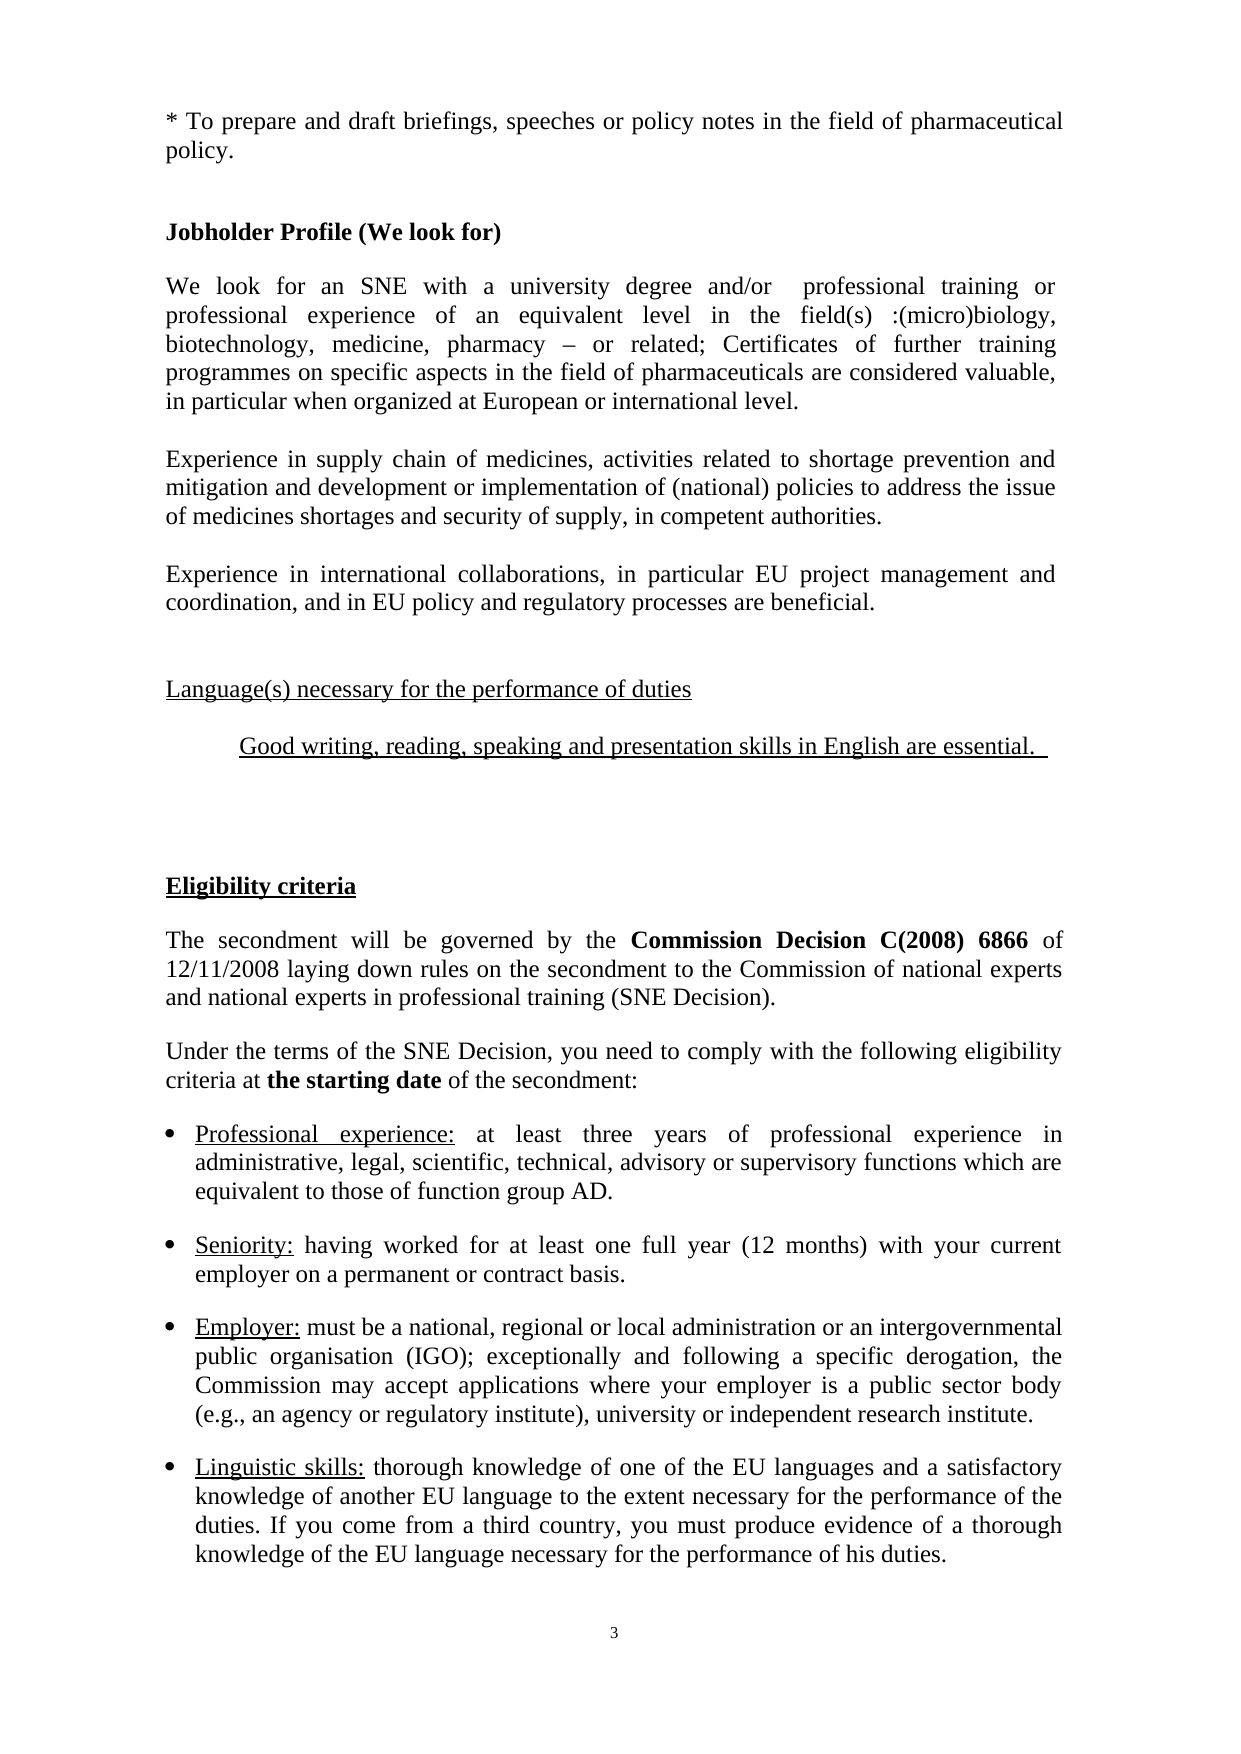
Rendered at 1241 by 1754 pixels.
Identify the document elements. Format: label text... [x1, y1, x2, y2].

list Employer: must be a national, regional or local administration or an intergovernmental public organisation (IGO); exceptionally and following a specific derogation, the Commission may accept applications where your employer is a public sector body (e.g., an agency or regulatory institute), university or independent research institute. [165, 1312, 1063, 1427]
list Jobholder Profile (We look for) [165, 217, 1063, 246]
text The secondment will be governed by the Commission Decision C(2008) 6866 of 12/11/2008 laying down rules on the secondment to the Commission of national experts and national experts in professional training (SNE Decision). [165, 925, 1063, 1011]
text Under the terms of the SNE Decision, you need to comply with the following eligibility criteria at the starting date of the secondment: [165, 1036, 1063, 1094]
list Professional experience: at least three years of professional experience in administrative, legal, scientific, technical, advisory or supervisory functions which are equivalent to those of function group AD. [165, 1119, 1063, 1205]
list Linguistic skills: thorough knowledge of one of the EU languages and a satisfactory knowledge of another EU language to the extent necessary for the performance of the duties. If you come from a third country, you must produce evidence of a thorough knowledge of the EU language necessary for the performance of his duties. [165, 1452, 1063, 1567]
list Eligibility criteria [165, 871, 1063, 900]
list Seniority: having worked for at least one full year (12 months) with your current employer on a permanent or contract basis. [165, 1230, 1063, 1287]
